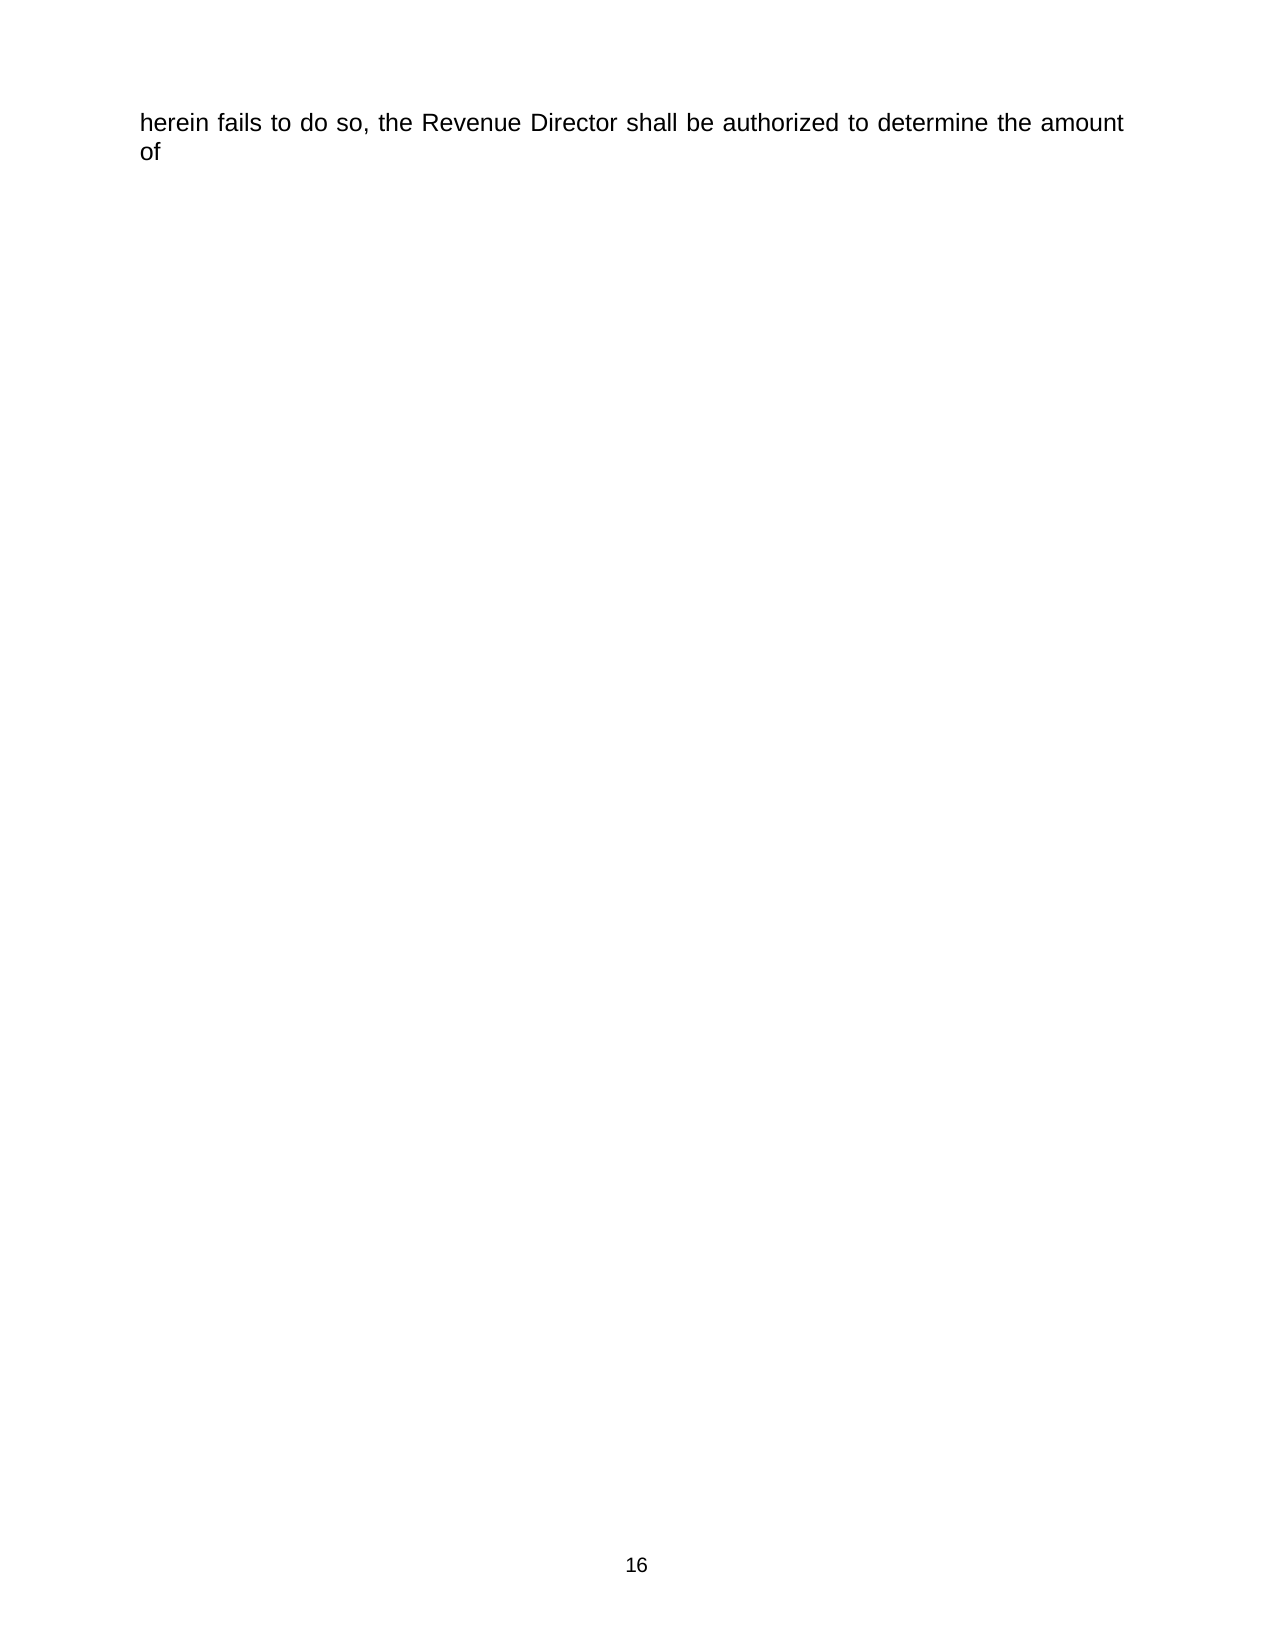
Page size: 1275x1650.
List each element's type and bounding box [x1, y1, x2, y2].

text [139, 108, 1125, 166]
